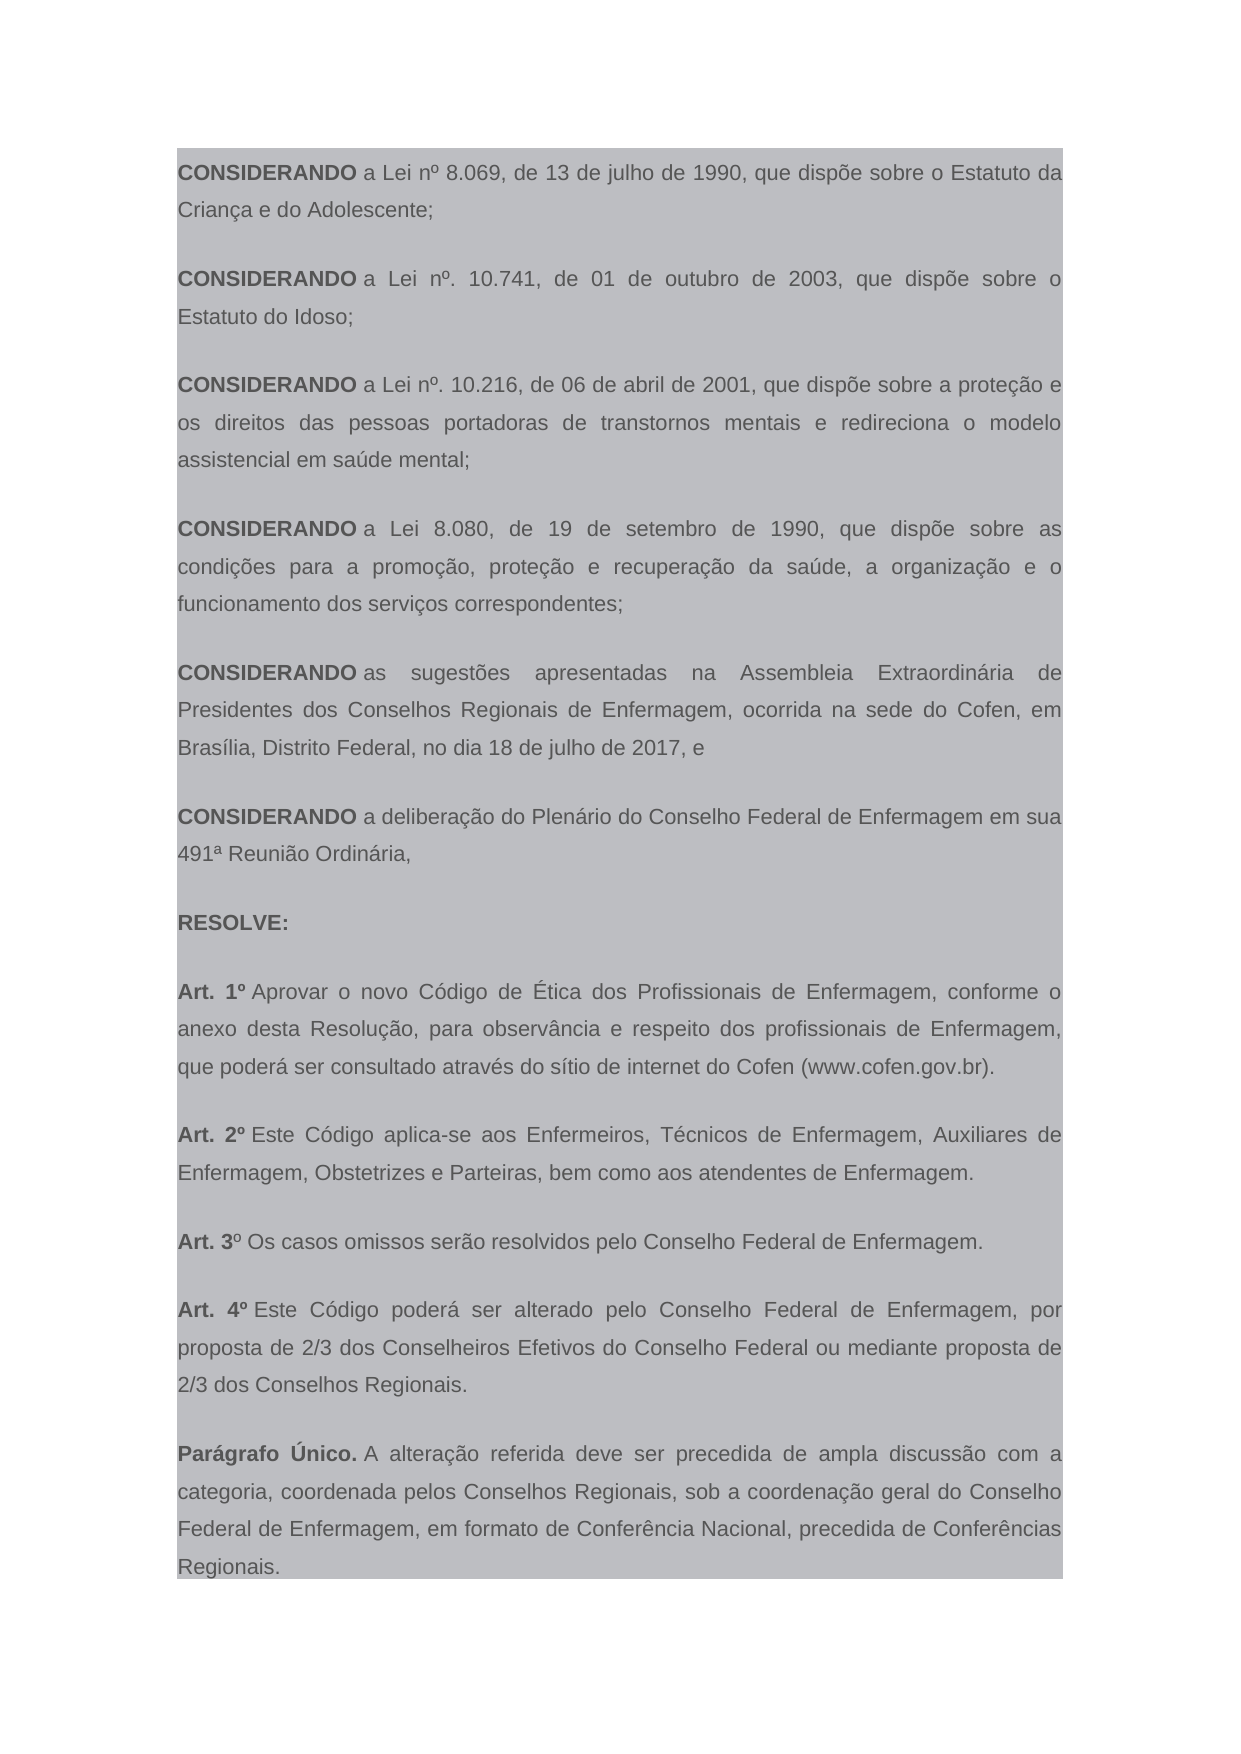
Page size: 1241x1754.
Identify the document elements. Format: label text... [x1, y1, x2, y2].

text CONSIDERANDO a Lei nº 8.069, de 13 de julho de 1990, que dispõe sobre o Estatuto da Criança e do Adolescente; [177, 148, 1063, 223]
text CONSIDERANDO a Lei 8.080, de 19 de setembro de 1990, que dispõe sobre as condições para a promoção, proteção e recuperação da saúde, a organização e o funcionamento dos serviços correspondentes; [177, 504, 1063, 616]
text Art. 2º Este Código aplica-se aos Enfermeiros, Técnicos de Enfermagem, Auxiliares de Enfermagem, Obstetrizes e Parteiras, bem como aos atendentes de Enfermagem. [177, 1110, 1063, 1185]
text RESOLVE: [177, 898, 1063, 935]
text CONSIDERANDO as sugestões apresentadas na Assembleia Extraordinária de Presidentes dos Conselhos Regionais de Enfermagem, ocorrida na sede do Cofen, em Brasília, Distrito Federal, no dia 18 de julho de 2017, e [177, 648, 1063, 760]
text Art. 4º Este Código poderá ser alterado pelo Conselho Federal de Enfermagem, por proposta de 2/3 dos Conselheiros Efetivos do Conselho Federal ou mediante proposta de 2/3 dos Conselhos Regionais. [177, 1285, 1063, 1398]
text CONSIDERANDO a Lei nº. 10.741, de 01 de outubro de 2003, que dispõe sobre o Estatuto do Idoso; [177, 254, 1063, 329]
text Art. 3º Os casos omissos serão resolvidos pelo Conselho Federal de Enfermagem. [177, 1216, 1063, 1254]
text CONSIDERANDO a Lei nº. 10.216, de 06 de abril de 2001, que dispõe sobre a proteção e os direitos das pessoas portadoras de transtornos mentais e redireciona o modelo assistencial em saúde mental; [177, 360, 1063, 473]
text Art. 1º Aprovar o novo Código de Ética dos Profissionais de Enfermagem, conforme o anexo desta Resolução, para observância e respeito dos profissionais de Enfermagem, que poderá ser consultado através do sítio de internet do Cofen (www.cofen.gov.br). [177, 966, 1063, 1079]
text Parágrafo Único. A alteração referida deve ser precedida de ampla discussão com a categoria, coordenada pelos Conselhos Regionais, sob a coordenação geral do Conselho Federal de Enfermagem, em formato de Conferência Nacional, precedida de Conferências Regionais. [177, 1429, 1063, 1579]
text CONSIDERANDO a deliberação do Plenário do Conselho Federal de Enfermagem em sua 491ª Reunião Ordinária, [177, 791, 1063, 866]
